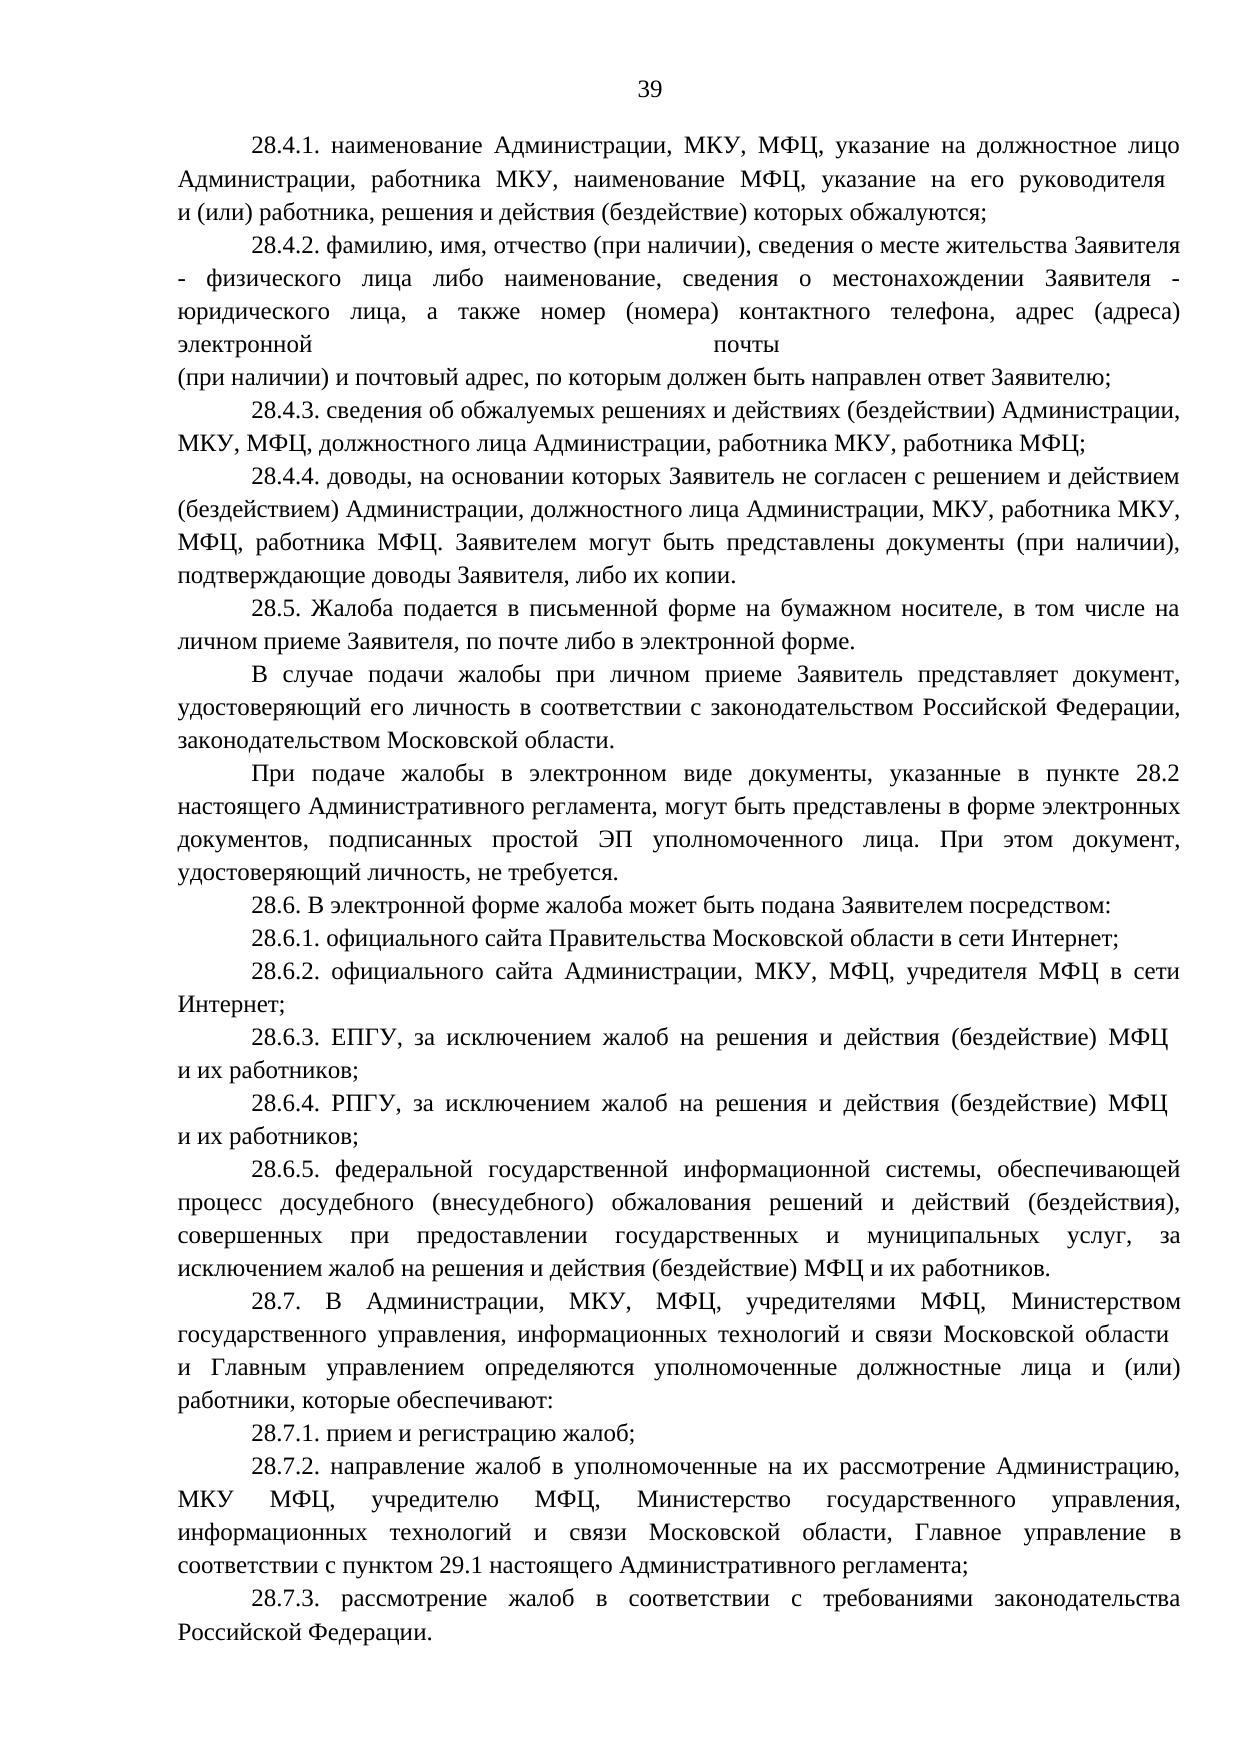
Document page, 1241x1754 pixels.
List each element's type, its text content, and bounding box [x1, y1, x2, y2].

text 28.6.3. ЕПГУ, за исключением жалоб на решения и действия (бездействие) МФЦ и их работников; [177, 1022, 1181, 1084]
text 28.5. Жалоба подается в письменной форме на бумажном носителе, в том числе на личном приеме Заявителя, по почте либо в электронной форме. [177, 593, 1181, 655]
text 28.7.2. направление жалоб в уполномоченные на их рассмотрение Администрацию, МКУ МФЦ, учредителю МФЦ, Министерство государственного управления, информационных технологий и связи Московской области, Главное управление в соответствии с пунктом 29.1 настоящего Административного регламента; [177, 1451, 1181, 1579]
text 28.4.3. сведения об обжалуемых решениях и действиях (бездействии) Администрации, МКУ, МФЦ, должностного лица Администрации, работника МКУ, работника МФЦ; [177, 395, 1181, 457]
text 28.6. В электронной форме жалоба может быть подана Заявителем посредством: [177, 890, 1181, 919]
text 28.4.2. фамилию, имя, отчество (при наличии), сведения о месте жительства Заявителя - физического лица либо наименование, сведения о местонахождении Заявителя - юридического лица, а также номер (номера) контактного телефона, адрес (адреса) электронной почты (при наличии) и почтовый адрес, по которым должен быть направлен ответ Заявителю; [177, 230, 1181, 391]
text 28.4.1. наименование Администрации, МКУ, МФЦ, указание на должностное лицо Администрации, работника МКУ, наименование МФЦ, указание на его руководителя и (или) работника, решения и действия (бездействие) которых обжалуются; [177, 131, 1181, 225]
text 28.7.1. прием и регистрацию жалоб; [177, 1418, 1181, 1447]
text 28.6.2. официального сайта Администрации, МКУ, МФЦ, учредителя МФЦ в сети Интернет; [177, 956, 1181, 1018]
text При подаче жалобы в электронном виде документы, указанные в пункте 28.2 настоящего Административного регламента, могут быть представлены в форме электронных документов, подписанных простой ЭП уполномоченного лица. При этом документ, удостоверяющий личность, не требуется. [177, 758, 1181, 886]
text В случае подачи жалобы при личном приеме Заявитель представляет документ, удостоверяющий его личность в соответствии с законодательством Российской Федерации, законодательством Московской области. [177, 659, 1181, 754]
text 28.7.3. рассмотрение жалоб в соответствии с требованиями законодательства Российской Федерации. [177, 1583, 1181, 1645]
text 28.4.4. доводы, на основании которых Заявитель не согласен с решением и действием (бездействием) Администрации, должностного лица Администрации, МКУ, работника МКУ, МФЦ, работника МФЦ. Заявителем могут быть представлены документы (при наличии), подтверждающие доводы Заявителя, либо их копии. [177, 461, 1181, 589]
text 28.6.4. РПГУ, за исключением жалоб на решения и действия (бездействие) МФЦ и их работников; [177, 1088, 1181, 1150]
text 28.7. В Администрации, МКУ, МФЦ, учредителями МФЦ, Министерством государственного управления, информационных технологий и связи Московской области и Главным управлением определяются уполномоченные должностные лица и (или) работники, которые обеспечивают: [177, 1286, 1181, 1414]
text 28.6.1. официального сайта Правительства Московской области в сети Интернет; [177, 923, 1181, 952]
text 28.6.5. федеральной государственной информационной системы, обеспечивающей процесс досудебного (внесудебного) обжалования решений и действий (бездействия), совершенных при предоставлении государственных и муниципальных услуг, за исключением жалоб на решения и действия (бездействие) МФЦ и их работников. [177, 1154, 1181, 1282]
